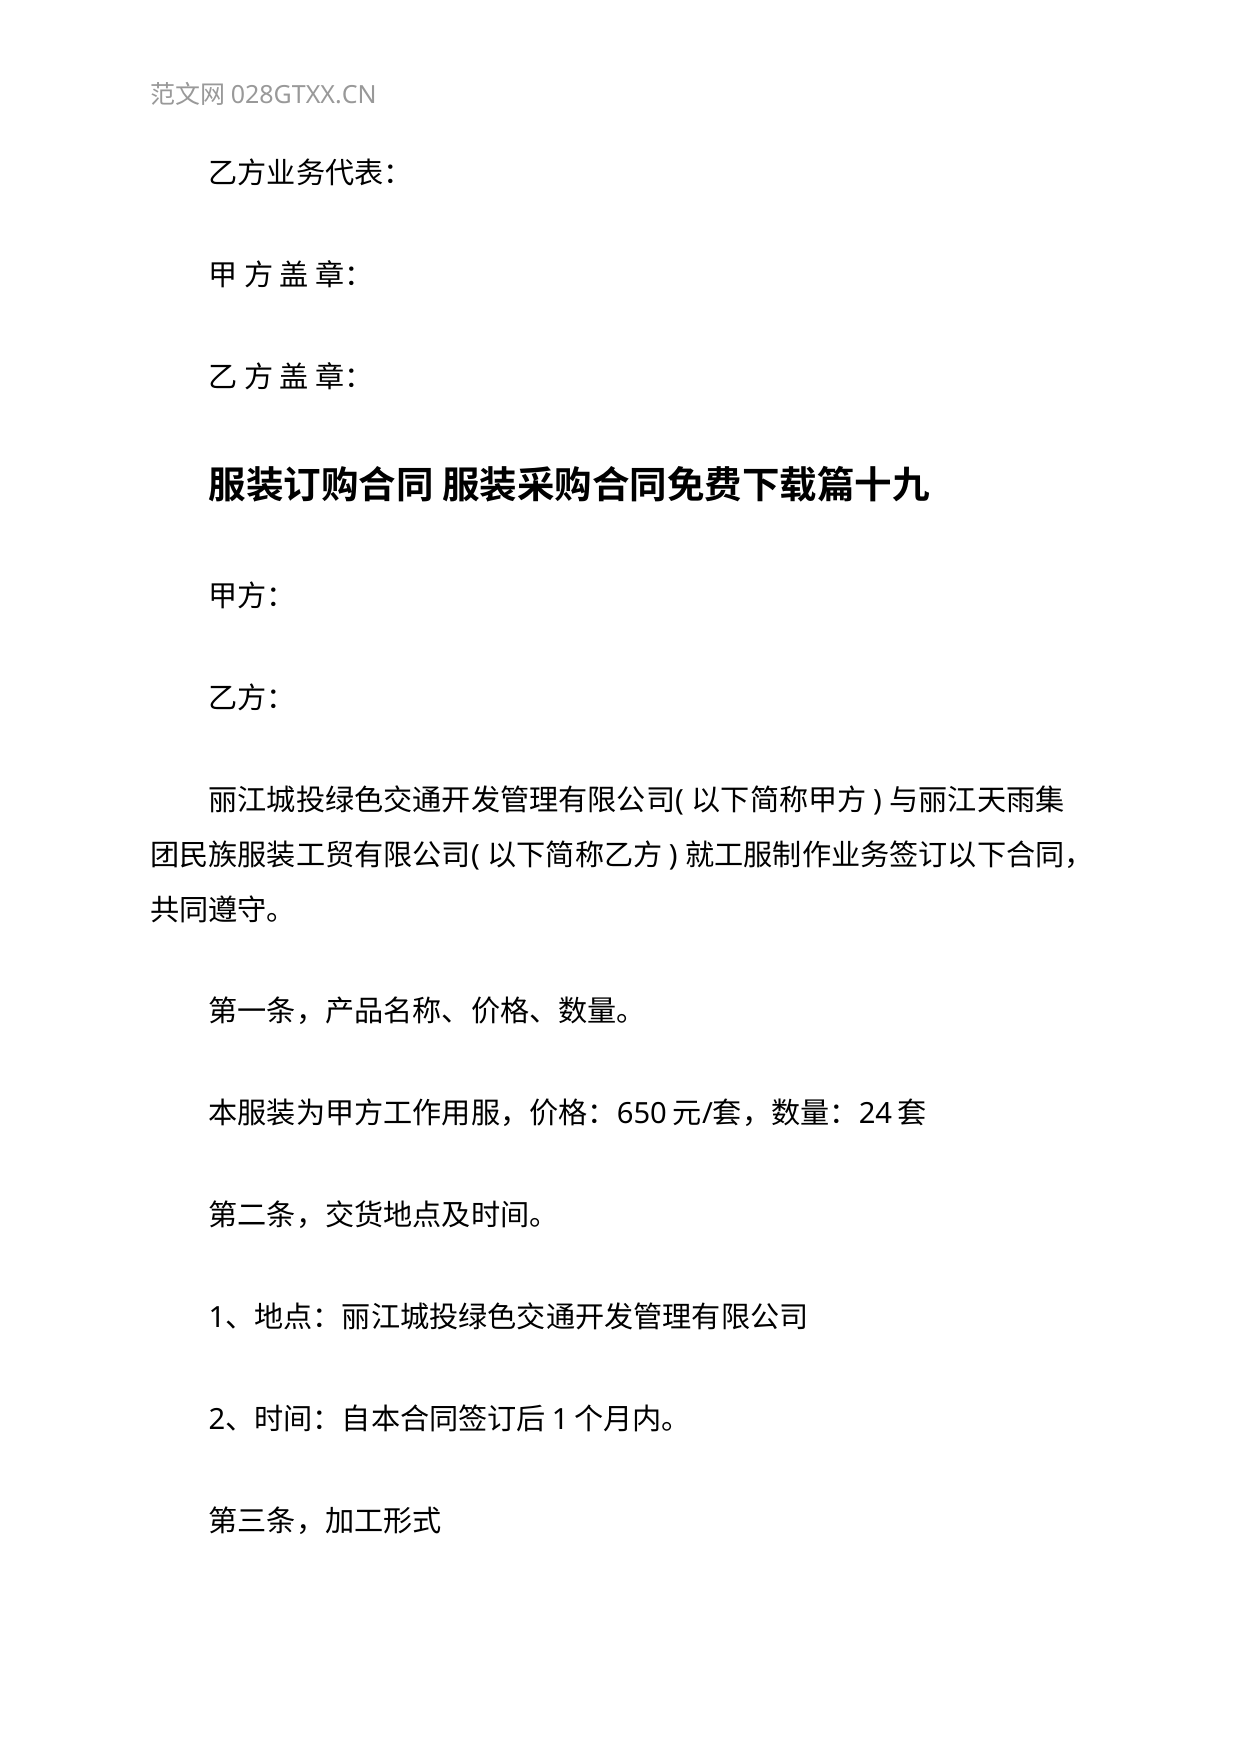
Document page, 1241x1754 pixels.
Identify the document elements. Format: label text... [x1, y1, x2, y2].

text 第二条，交货地点及时间。 [150, 1192, 1090, 1234]
text 甲 方 盖 章： [150, 252, 1090, 294]
text 乙 方 盖 章： [150, 353, 1090, 396]
text 本服装为甲方工作用服，价格：650元/套，数量：24套 [150, 1090, 1090, 1132]
text 第三条，加工形式 [150, 1497, 1090, 1540]
text 第一条，产品名称、价格、数量。 [150, 988, 1090, 1030]
text 服装订购合同 服装采购合同免费下载篇十九 [150, 455, 1090, 509]
text 2、时间：自本合同签订后1个月内。 [150, 1396, 1090, 1438]
text 1、地点：丽江城投绿色交通开发管理有限公司 [150, 1293, 1090, 1336]
text 乙方业务代表： [150, 150, 1090, 192]
text 丽江城投绿色交通开发管理有限公司( 以下简称甲方 ) 与丽江天雨集团民族服装工贸有限公司( 以下简称乙方 ) 就工服制作业务签订以下合同，共同遵守。 [150, 776, 1090, 928]
text 甲方： [150, 573, 1090, 615]
text 乙方： [150, 674, 1090, 717]
